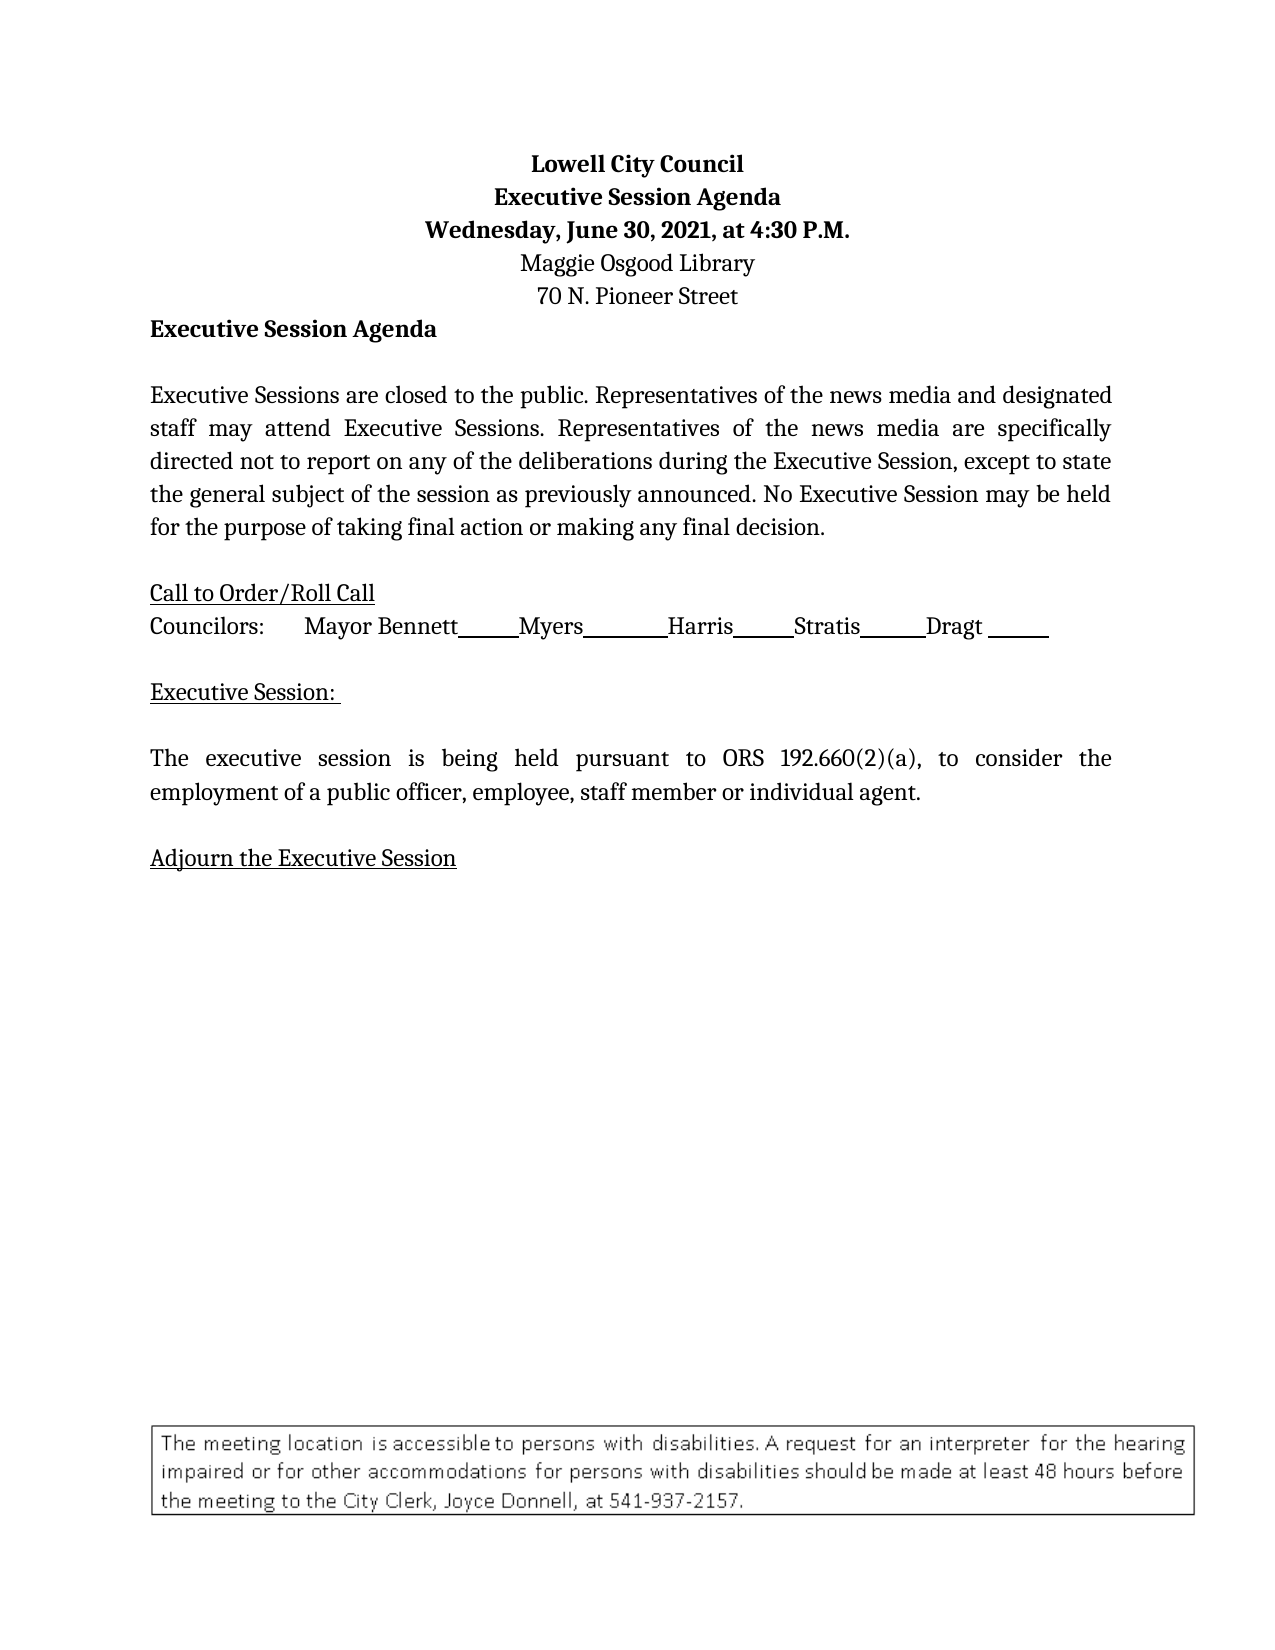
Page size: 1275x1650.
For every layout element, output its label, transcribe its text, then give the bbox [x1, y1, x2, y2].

text 70 N. Pioneer Street [150, 282, 1125, 311]
text Executive Session: [150, 678, 1113, 707]
text Adjourn the Executive Session [150, 843, 1113, 872]
picture [150, 1424, 1198, 1517]
text Councilors: Mayor Bennett Myers Harris Stratis Dragt [150, 612, 1125, 641]
text Call to Order/Roll Call [150, 579, 1125, 608]
text Executive Session Agenda [150, 315, 1125, 344]
text Wednesday, June 30, 2021, at 4:30 P.M. [150, 216, 1125, 245]
text Executive Sessions are closed to the public. Representatives of the news media and designated staff may attend Executive Sessions. Representatives of the news media are specifically directed not to report on any of the deliberations during the Executive Session, except to state the general subject of the session as previously announced. No Executive Session may be held for the purpose of taking final action or making any final decision. [150, 381, 1113, 542]
text Executive Session Agenda [150, 183, 1125, 212]
text Maggie Osgood Library [150, 249, 1125, 278]
text The executive session is being held pursuant to ORS 192.660(2)(a), to consider the employment of a public officer, employee, staff member or individual agent. [150, 744, 1113, 806]
text Lowell City Council [150, 150, 1125, 179]
